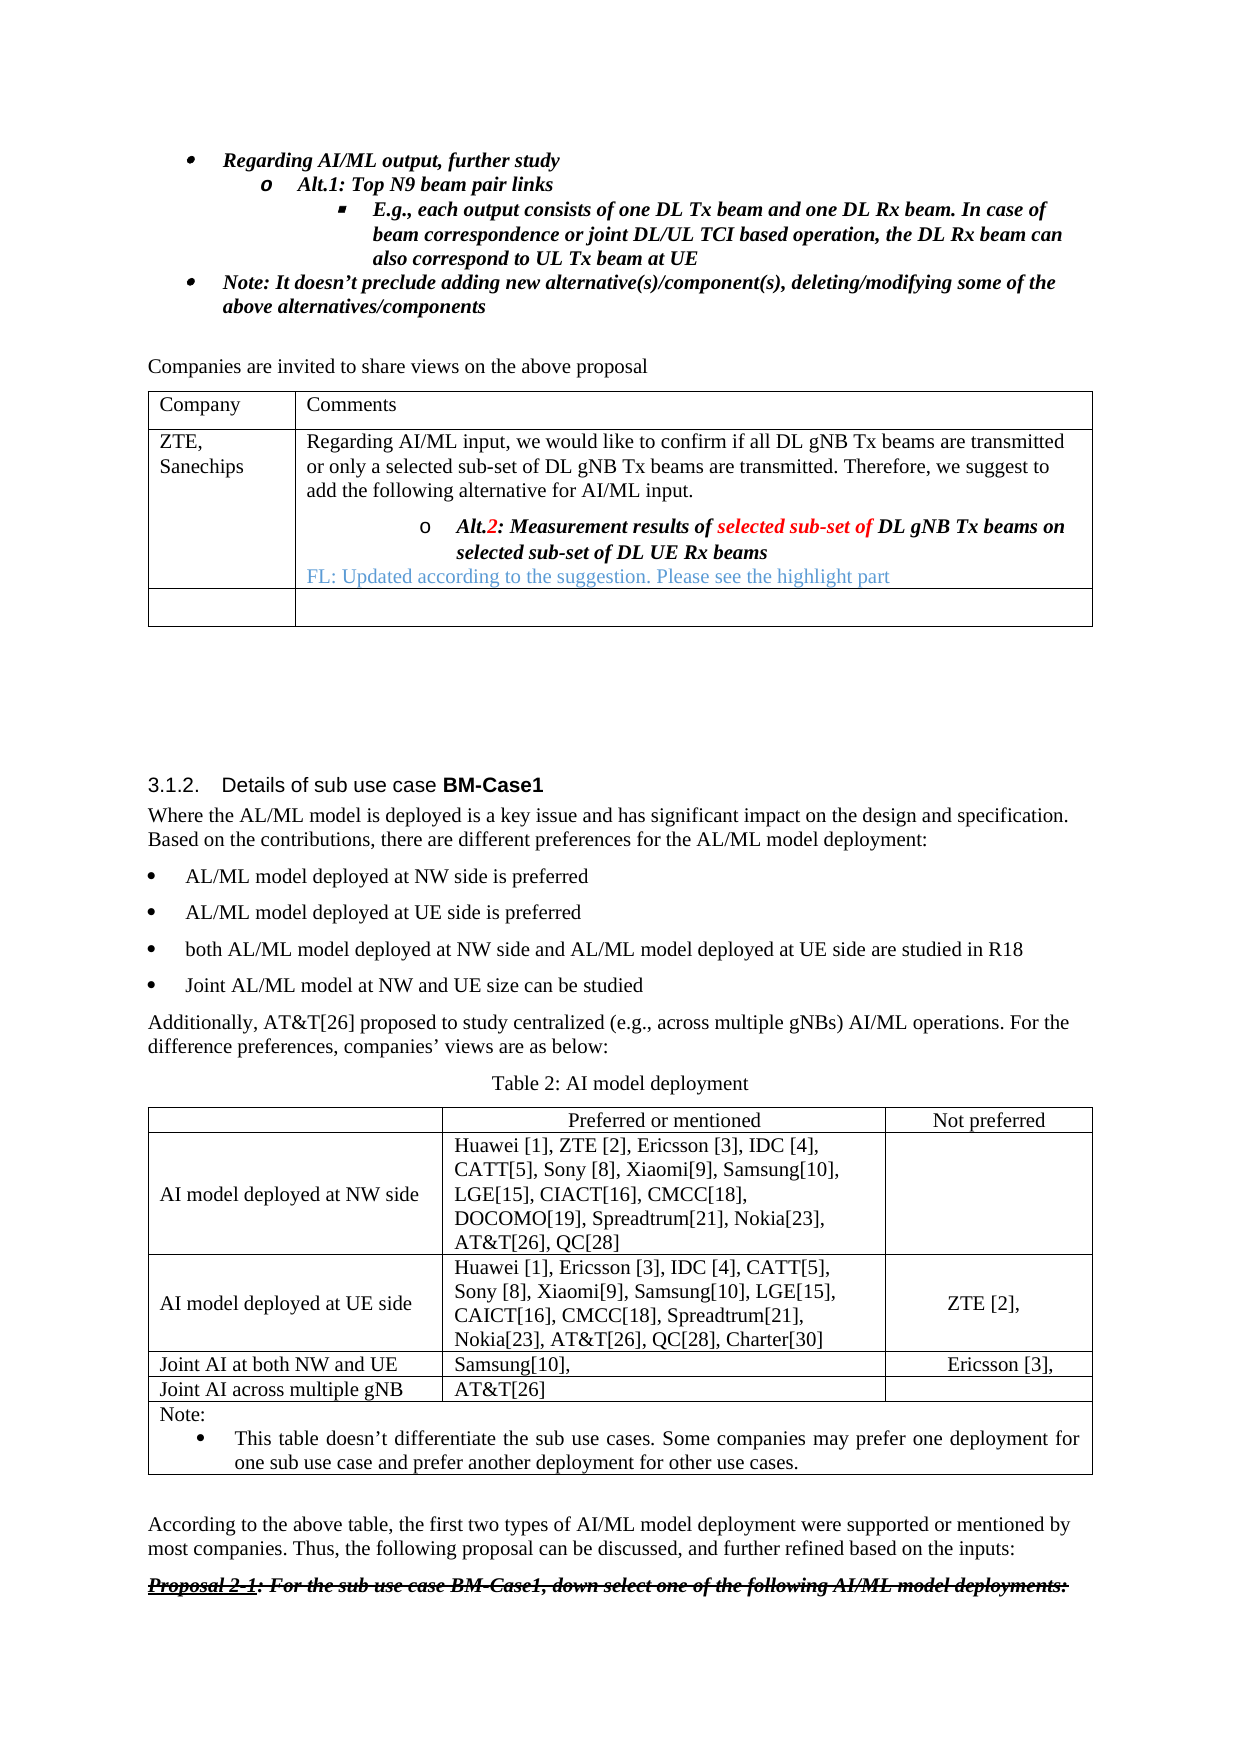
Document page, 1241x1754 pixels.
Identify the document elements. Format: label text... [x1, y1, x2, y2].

table_cell Regarding AI/ML input, we would like to confirm if all DL gNB Tx beams are transmitted or only a selected sub-set of DL gNB Tx beams are transmitted. Therefore, we suggest to add the following alternative for AI/ML input. Alt.2: Measurement results of selected sub-set of DL gNB Tx beams on selected sub-set of DL UE Rx beams FL: Updated according to the suggestion. Please see the highlight part [296, 430, 1092, 588]
table_cell AI model deployed at NW side [149, 1133, 442, 1254]
table_cell AT&T[26] [443, 1377, 885, 1401]
table_header Preferred or mentioned [443, 1108, 885, 1132]
table_cell [296, 589, 1092, 626]
table_cell Huawei [1], Ericsson [3], IDC [4], CATT[5], Sony [8], Xiaomi[9], Samsung[10], LGE[15], CAICT[16], CMCC[18], Spreadtrum[21], Nokia[23], AT&T[26], QC[28], Charter[30] [443, 1255, 885, 1351]
table_cell ZTE [2], [886, 1255, 1092, 1351]
table_cell Huawei [1], ZTE [2], Ericsson [3], IDC [4], CATT[5], Sony [8], Xiaomi[9], Samsung[10], LGE[15], CIACT[16], CMCC[18], DOCOMO[19], Spreadtrum[21], Nokia[23], AT&T[26], QC[28] [443, 1133, 885, 1254]
list AL/ML model deployed at NW side is preferred [148, 864, 1093, 888]
text Where the AL/ML model is deployed is a key issue and has significant impact on the design and specification. Based on the contributions, there are different preferences for the AL/ML model deployment: [148, 803, 1093, 851]
text According to the above table, the first two types of AI/ML model deployment were supported or mentioned by most companies. Thus, the following proposal can be discussed, and further refined based on the inputs: [148, 1512, 1093, 1560]
table_cell AI model deployed at UE side [149, 1255, 442, 1351]
list E.g., each output consists of one DL Tx beam and one DL Rx beam. In case of beam correspondence or joint DL/UL TCI based operation, the DL Rx beam can also correspond to UL Tx beam at UE [335, 197, 1093, 269]
list AL/ML model deployed at UE side is preferred [148, 900, 1093, 924]
table_cell [886, 1377, 1092, 1401]
table_header Comments [296, 392, 1092, 428]
table_header Not preferred [886, 1108, 1092, 1132]
table_cell [886, 1133, 1092, 1254]
text Additionally, AT&T[26] proposed to study centralized (e.g., across multiple gNBs) AI/ML operations. For the difference preferences, companies’ views are as below: [148, 1010, 1093, 1058]
text Table 2: AI model deployment [148, 1071, 1093, 1095]
text Companies are invited to share views on the above proposal [148, 354, 1093, 378]
table_cell Joint AI across multiple gNB [149, 1377, 442, 1401]
table_cell [149, 589, 295, 626]
table_header Company [149, 392, 295, 428]
text Proposal 2-1: For the sub use case BM-Case1, down select one of the following AI/ML model deployments: [148, 1573, 1093, 1597]
table_cell Samsung[10], [443, 1352, 885, 1376]
table_cell Joint AI at both NW and UE [149, 1352, 442, 1376]
subtitle Details of sub use case BM-Case1 [148, 773, 1093, 797]
list Alt.1: Top N9 beam pair links [260, 172, 1093, 197]
list both AL/ML model deployed at NW side and AL/ML model deployed at UE side are studied in R18 [148, 937, 1093, 961]
table_cell Note: This table doesn’t differentiate the sub use cases. Some companies may prefer one deployment for one sub use case and prefer another deployment for other use cases. [149, 1402, 1092, 1474]
table_cell ZTE, Sanechips [149, 430, 295, 588]
list Regarding AI/ML output, further study [185, 148, 1093, 172]
list Note: It doesn’t preclude adding new alternative(s)/component(s), deleting/modifying some of the above alternatives/components [185, 269, 1093, 318]
list Joint AL/ML model at NW and UE size can be studied [148, 973, 1093, 997]
table_cell Ericsson [3], [886, 1352, 1092, 1376]
table_header [149, 1108, 442, 1132]
